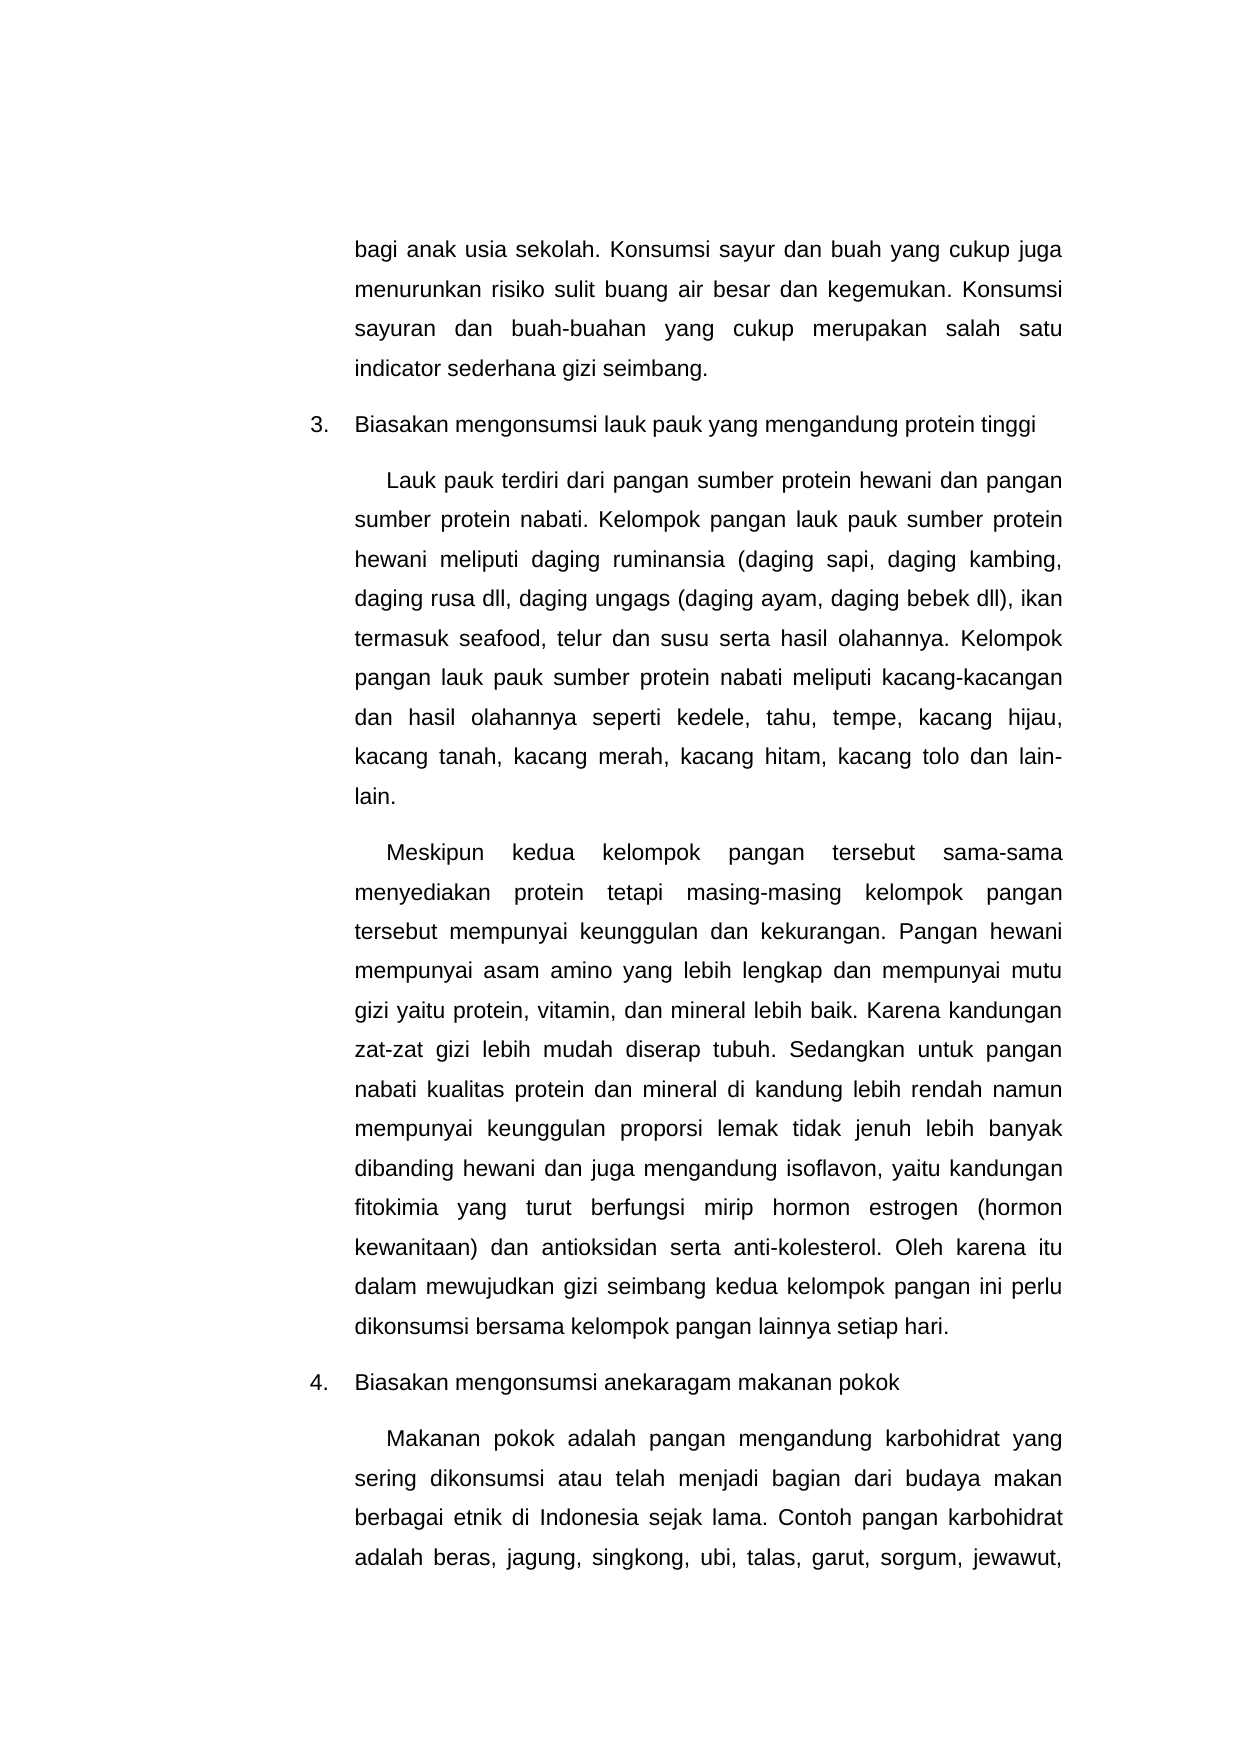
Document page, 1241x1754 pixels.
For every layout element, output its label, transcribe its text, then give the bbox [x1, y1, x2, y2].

list Biasakan mengonsumsi anekaragam makanan pokok [309, 1369, 1063, 1395]
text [354, 236, 1063, 381]
text Lauk pauk terdiri dari pangan sumber protein hewani dan pangan sumber protein nabati. Kelompok pangan lauk pauk sumber protein hewani meliputi daging ruminansia (daging sapi, daging kambing, daging rusa dll, daging ungags (daging ayam, daging bebek dll), ikan termasuk seafood, telur dan susu serta hasil olahannya. Kelompok pangan lauk pauk sumber protein nabati meliputi kacang-kacangan dan hasil olahannya seperti kedele, tahu, tempe, kacang hijau, kacang tanah, kacang merah, kacang hitam, kacang tolo dan lain-lain. [354, 467, 1063, 809]
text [354, 1425, 1063, 1570]
list Biasakan mengonsumsi lauk pauk yang mengandung protein tinggi [310, 411, 1063, 437]
text Meskipun kedua kelompok pangan tersebut sama-sama menyediakan protein tetapi masing-masing kelompok pangan tersebut mempunyai keunggulan dan kekurangan. Pangan hewani mempunyai asam amino yang lebih lengkap dan mempunyai mutu gizi yaitu protein, vitamin, dan mineral lebih baik. Karena kandungan zat-zat gizi lebih mudah diserap tubuh. Sedangkan untuk pangan nabati kualitas protein dan mineral di kandung lebih rendah namun mempunyai keunggulan proporsi lemak tidak jenuh lebih banyak dibanding hewani dan juga mengandung isoflavon, yaitu kandungan fitokimia yang turut berfungsi mirip hormon estrogen (hormon kewanitaan) dan antioksidan serta anti-kolesterol. Oleh karena itu dalam mewujudkan gizi seimbang kedua kelompok pangan ini perlu dikonsumsi bersama kelompok pangan lainnya setiap hari. [354, 839, 1063, 1339]
